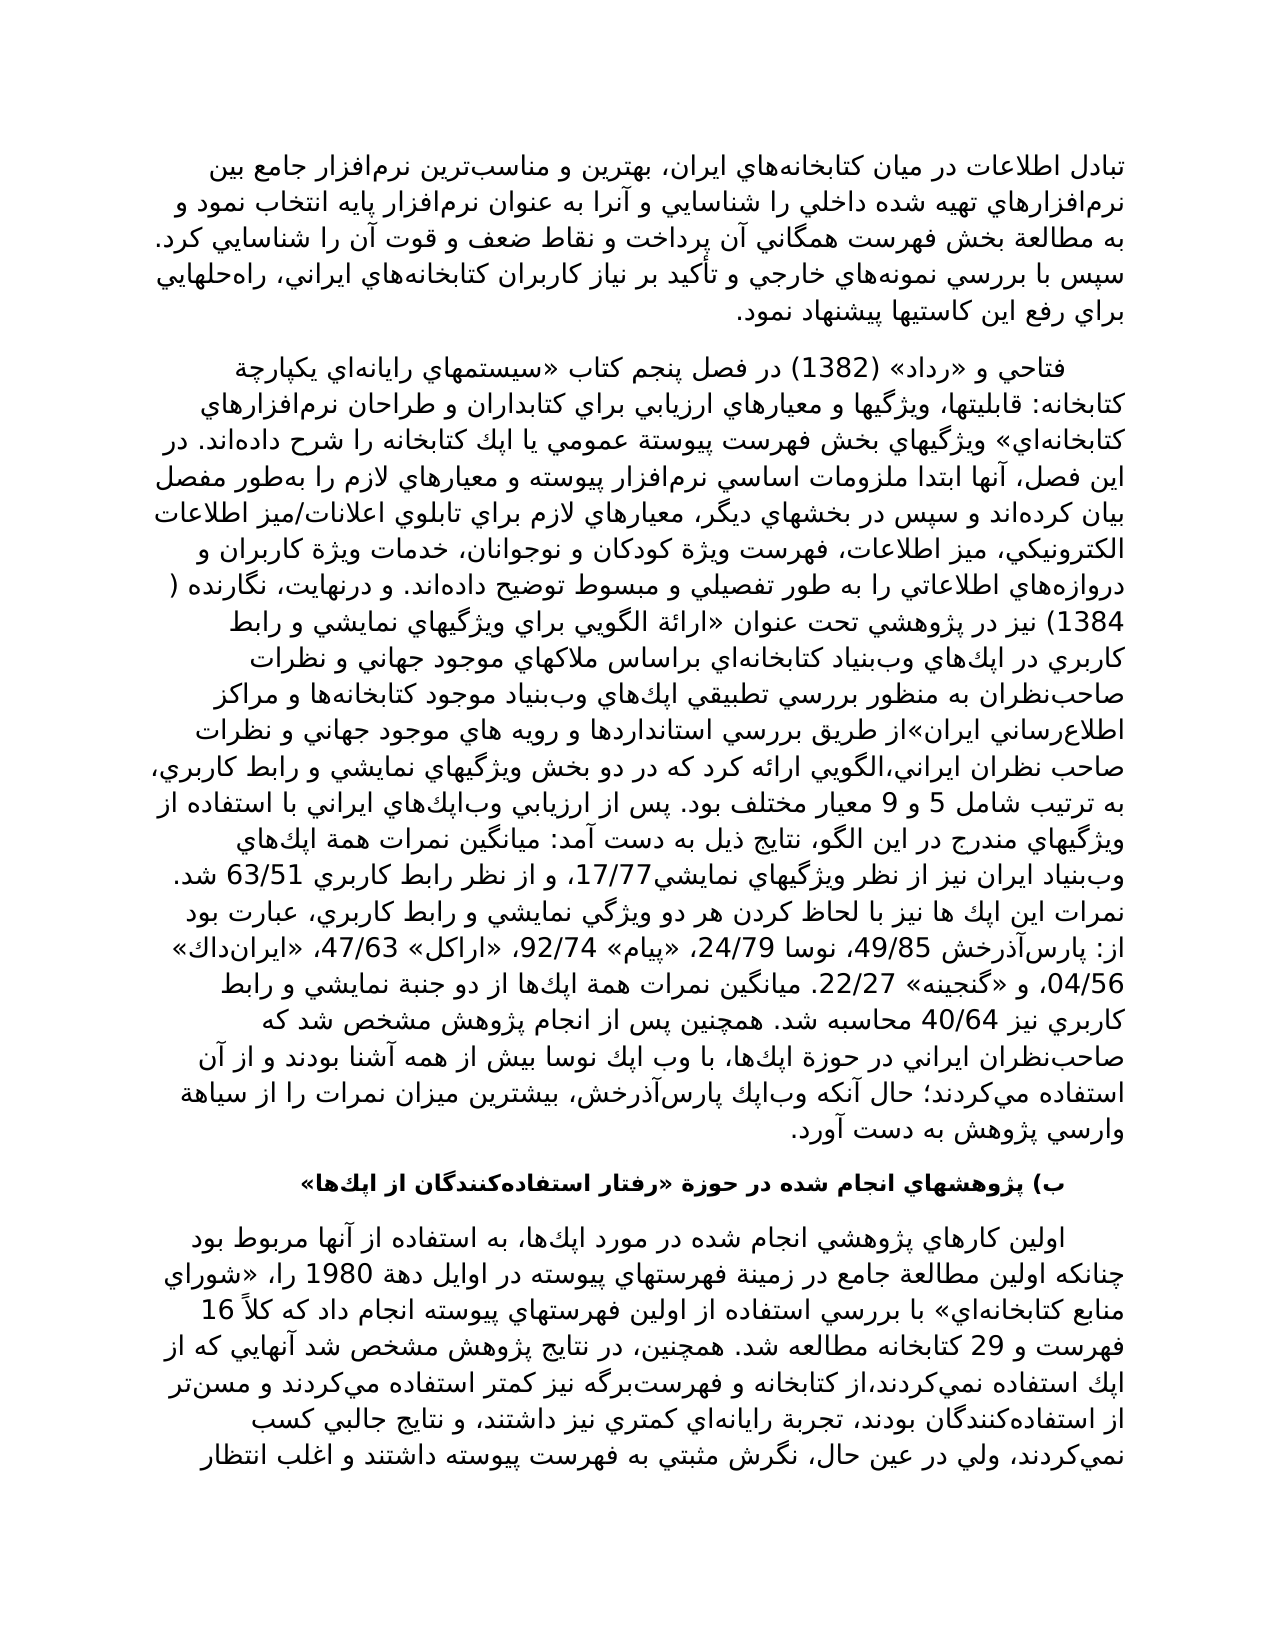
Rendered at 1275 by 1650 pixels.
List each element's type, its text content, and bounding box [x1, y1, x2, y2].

text ب) پژوهشهاي انجام شده در حوزة «رفتار استفاده‌كنندگان از اپك‌ها» [150, 1170, 1125, 1197]
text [150, 1222, 1125, 1471]
text فتاحي و «رداد» (1382) در فصل پنجم كتاب «سيستمهاي رايانه‌اي يكپارچة كتابخانه: قابليتها، ويژگيها و معيارهاي ارزيابي براي كتابداران و طراحان نرم‌افزارهاي كتابخانه‌اي» ويژگيهاي بخش فهرست پيوستة عمومي يا اپك كتابخانه را شرح داده‌اند. در اين فصل، آنها ابتدا ملزومات اساسي نرم‌افزار پيوسته‌ و معيارهاي لازم را به‌طور مفصل بيان كرده‌اند و سپس در بخشهاي ديگر، معيارهاي لازم براي تابلوي اعلانات/ميز اطلاعات الكترونيكي، ميز اطلاعات، فهرست ويژة كودكان و نوجوانان، خدمات ويژة كاربران و دروازه‌هاي اطلاعاتي را به طور تفصيلي و مبسوط توضيح داده‌اند. و درنهايت، نگارنده (1384) نيز در پژوهشي تحت عنوان «ارائة الگويي براي ويژگيهاي نمايشي و رابط كاربري در اپك‌هاي وب‌بنياد كتابخانه‌‌اي براساس ملاكهاي موجود جهاني و نظرات صاحب‌نظران به منظور بررسي تطبيقي اپك‌هاي وب‌بنياد موجود كتابخانه‌ها و مراكز اطلاع‌رساني ايران»از طريق بررسي استانداردها و رويه هاي موجود جهاني و نظرات صاحب نظران ايراني،الگويي ارائه كرد كه در دو بخش ويژگيهاي نمايشي و رابط كاربري، به ترتيب شامل 5 و 9 معيار مختلف بود. پس از ارزيابي وب‌اپك‌هاي ايراني با استفاده از ويژگيهاي مندرج در اين الگو، نتايج ذيل به دست آمد: ميانگين نمرات همة اپك‌هاي وب‌بنياد ايران نيز از نظر ويژگيهاي نمايشي17/77، و از نظر رابط كاربري 63/51 شد. نمرات اين اپك ها نيز با لحاظ كردن هر دو ويژگي نمايشي و رابط كاربري، عبارت بود از: پارس‌آذرخش 49/85، نوسا 24/79، «پيام» 92/74، «اراكل» 47/63، «ايران‌داك» 04/56، و «گنجينه» 22/27. ميانگين نمرات همة اپك‌ها از دو جنبة نمايشي و رابط كاربري نيز 40/64 محاسبه شد. همچنين پس از انجام پژوهش مشخص شد كه صاحب‌نظران ايراني در حوزة اپك‌ها، با وب اپك نوسا بيش از همه آشنا بودند و از آن استفاده مي‌كردند؛ حال آنكه وب‌اپك پارس‌آذرخش، بيشترين ميزان نمرات را از سياهة وارسي پژوهش به دست آورد. [150, 352, 1125, 1145]
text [150, 150, 1125, 327]
